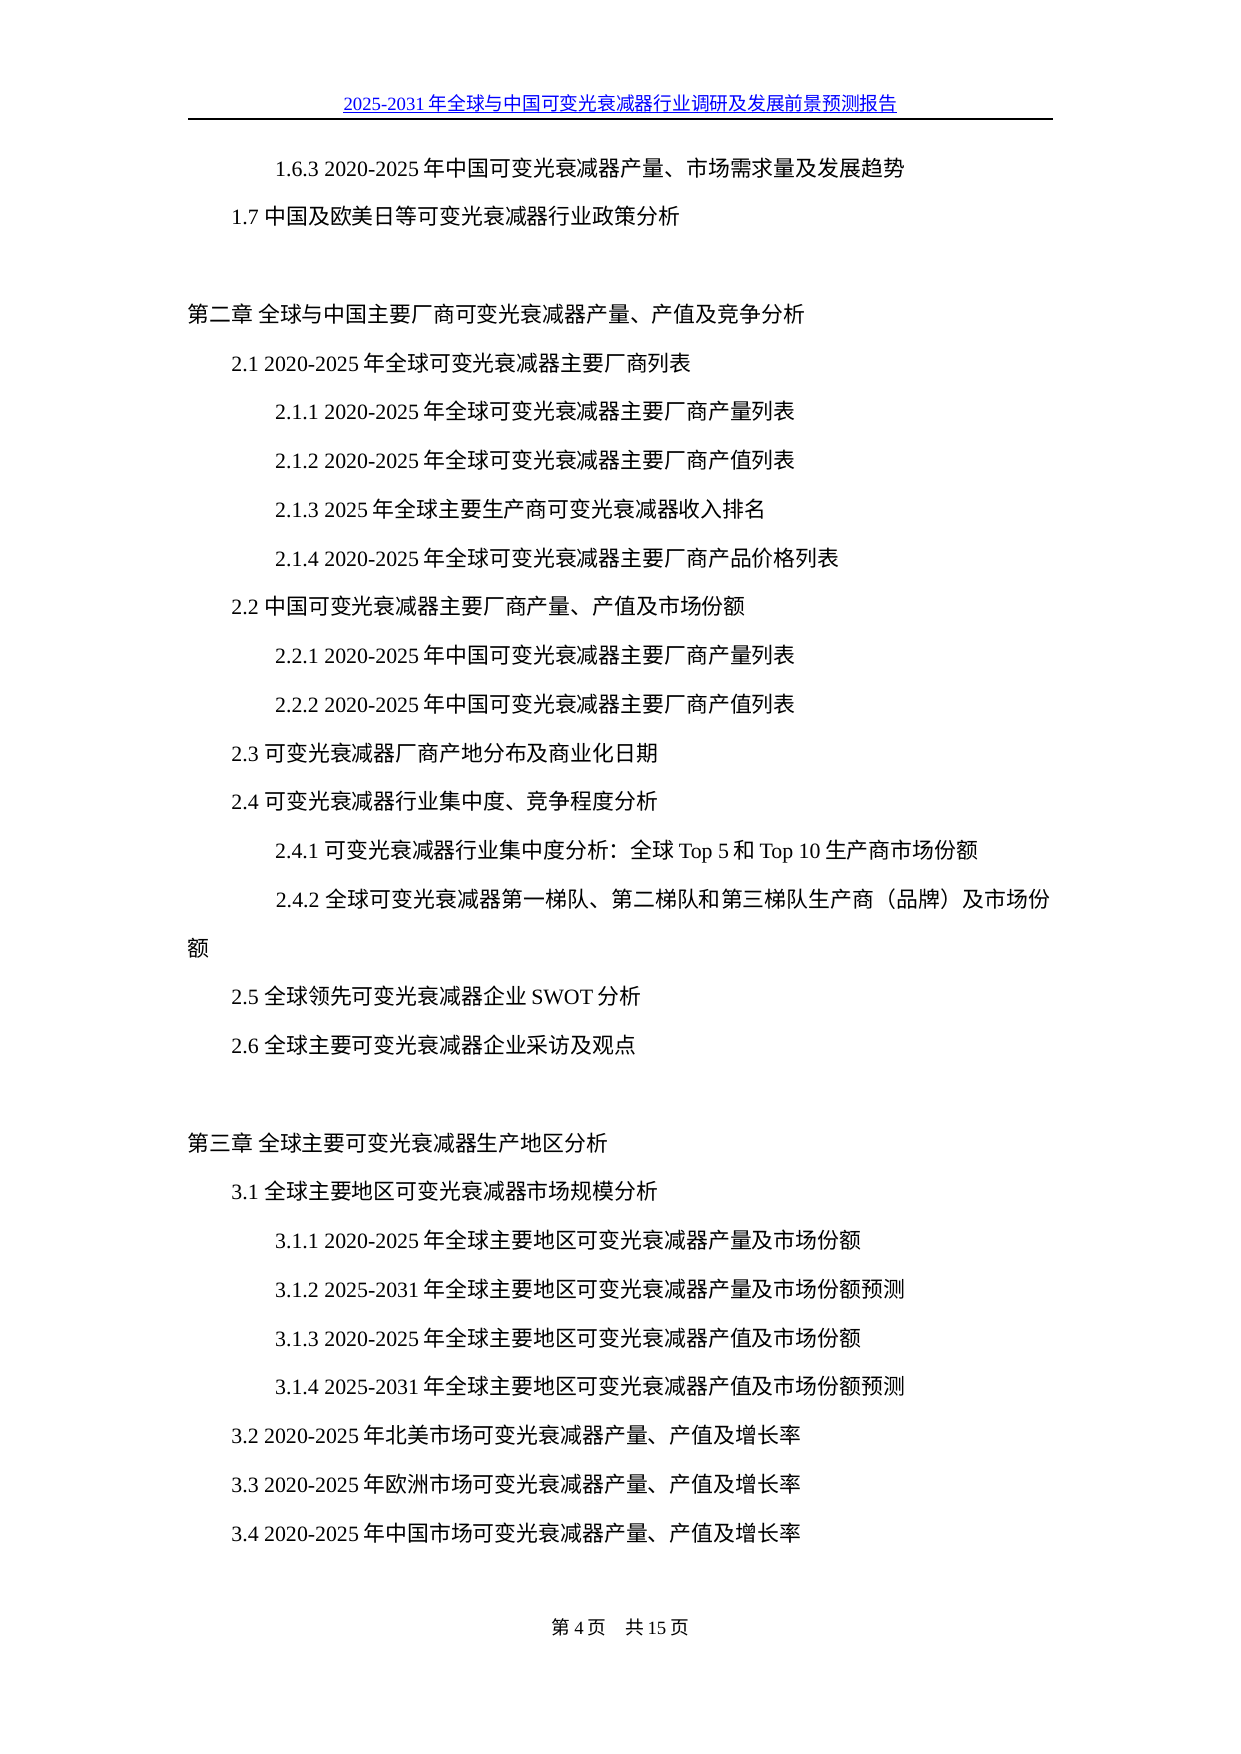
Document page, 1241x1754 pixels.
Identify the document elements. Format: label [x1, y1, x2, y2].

text [187, 150, 1053, 1548]
